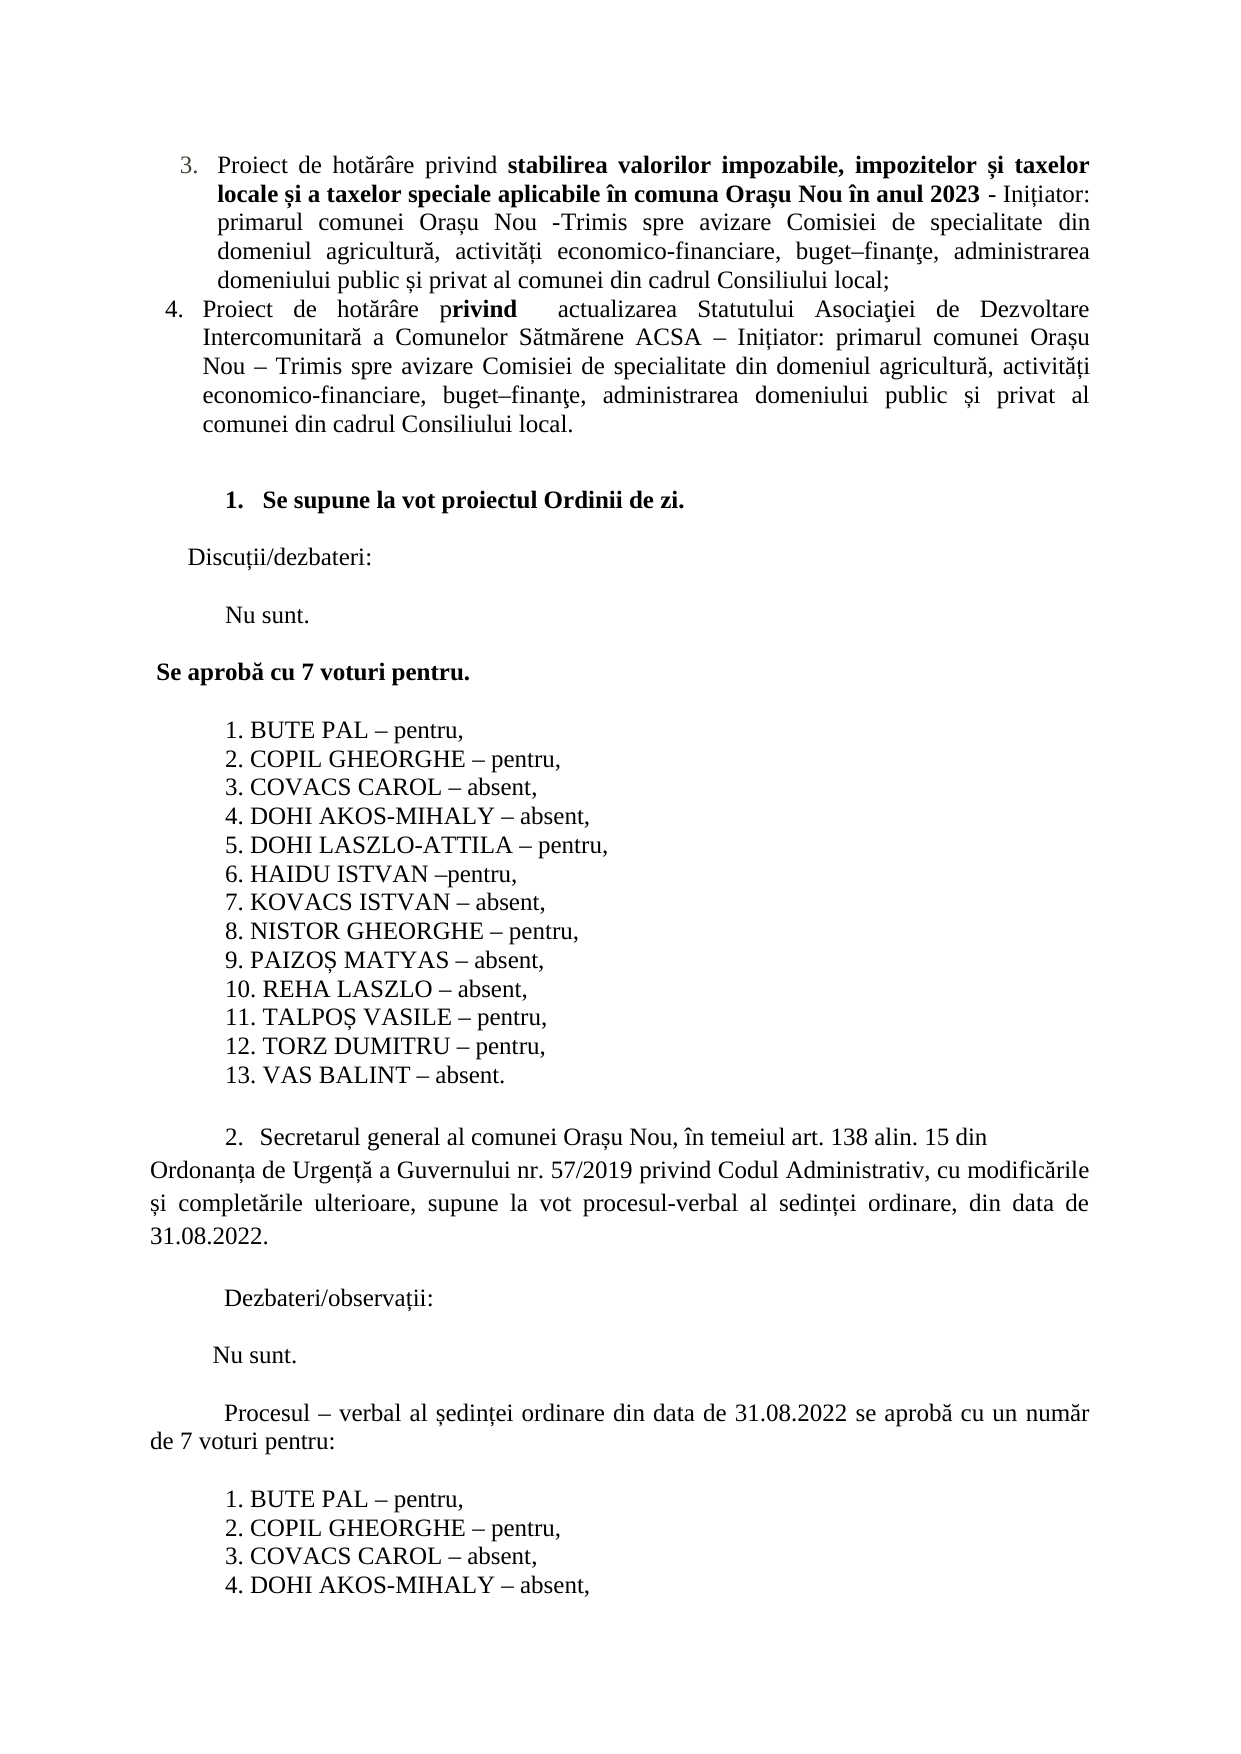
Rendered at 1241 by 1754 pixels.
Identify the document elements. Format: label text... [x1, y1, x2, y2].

text 11. TALPOȘ VASILE – pentru, [150, 1002, 1077, 1031]
text 2. COPIL GHEORGHE – pentru, [150, 744, 1077, 772]
text Procesul – verbal al ședinței ordinare din data de 31.08.2022 se aprobă cu un număr de 7 voturi pentru: [150, 1398, 1090, 1455]
text 9. PAIZOȘ MATYAS – absent, [150, 945, 1077, 974]
text 6. HAIDU ISTVAN –pentru, [150, 859, 1077, 887]
text 4. DOHI AKOS-MIHALY – absent, [150, 1570, 1077, 1599]
text 7. KOVACS ISTVAN – absent, [150, 887, 1077, 916]
text 3. COVACS CAROL – absent, [150, 772, 1077, 801]
text Nu sunt. [150, 600, 1090, 629]
text 2. COPIL GHEORGHE – pentru, [150, 1513, 1077, 1541]
text 3. COVACS CAROL – absent, [150, 1541, 1077, 1570]
text 10. REHA LASZLO – absent, [150, 974, 1077, 1002]
text 5. DOHI LASZLO-ATTILA – pentru, [150, 830, 1077, 859]
list Secretarul general al comunei Orașu Nou, în temeiul art. 138 alin. 15 din [225, 1122, 1090, 1151]
list Se supune la vot proiectul Ordinii de zi. [225, 485, 1090, 514]
text Discuții/dezbateri: [150, 542, 1090, 571]
text Nu sunt. [150, 1340, 1090, 1369]
text 4. DOHI AKOS-MIHALY – absent, [150, 801, 1077, 830]
text 13. VAS BALINT – absent. [150, 1060, 1077, 1089]
text 12. TORZ DUMITRU – pentru, [150, 1031, 1077, 1060]
text Ordonanța de Urgență a Guvernului nr. 57/2019 privind Codul Administrativ, cu modificările și completările ulterioare, supune la vot procesul-verbal al sedinței ordinare, din data de 31.08.2022. [150, 1155, 1090, 1249]
text 1. BUTE PAL – pentru, [150, 715, 1077, 744]
text 8. NISTOR GHEORGHE – pentru, [150, 916, 1077, 945]
text 1. BUTE PAL – pentru, [150, 1484, 1077, 1513]
text Se aprobă cu 7 voturi pentru. [150, 657, 1090, 686]
text Dezbateri/observații: [150, 1283, 1090, 1311]
list Proiect de hotărâre privind stabilirea valorilor impozabile, impozitelor și taxelor locale și a taxelor speciale aplicabile în comuna Orașu Nou în anul 2023 - Inițiator: primarul comunei Orașu Nou -Trimis spre avizare Comisiei de specialitate din domeniul agricultură, activități economico-financiare, buget–finanţe, administrarea domeniului public și privat al comunei din cadrul Consiliului local; [179, 150, 1090, 294]
list Proiect de hotărâre privind actualizarea Statutului Asociaţiei de Dezvoltare Intercomunitară a Comunelor Sătmărene ACSA – Inițiator: primarul comunei Orașu Nou – Trimis spre avizare Comisiei de specialitate din domeniul agricultură, activități economico-financiare, buget–finanţe, administrarea domeniului public și privat al comunei din cadrul Consiliului local. [165, 294, 1090, 437]
